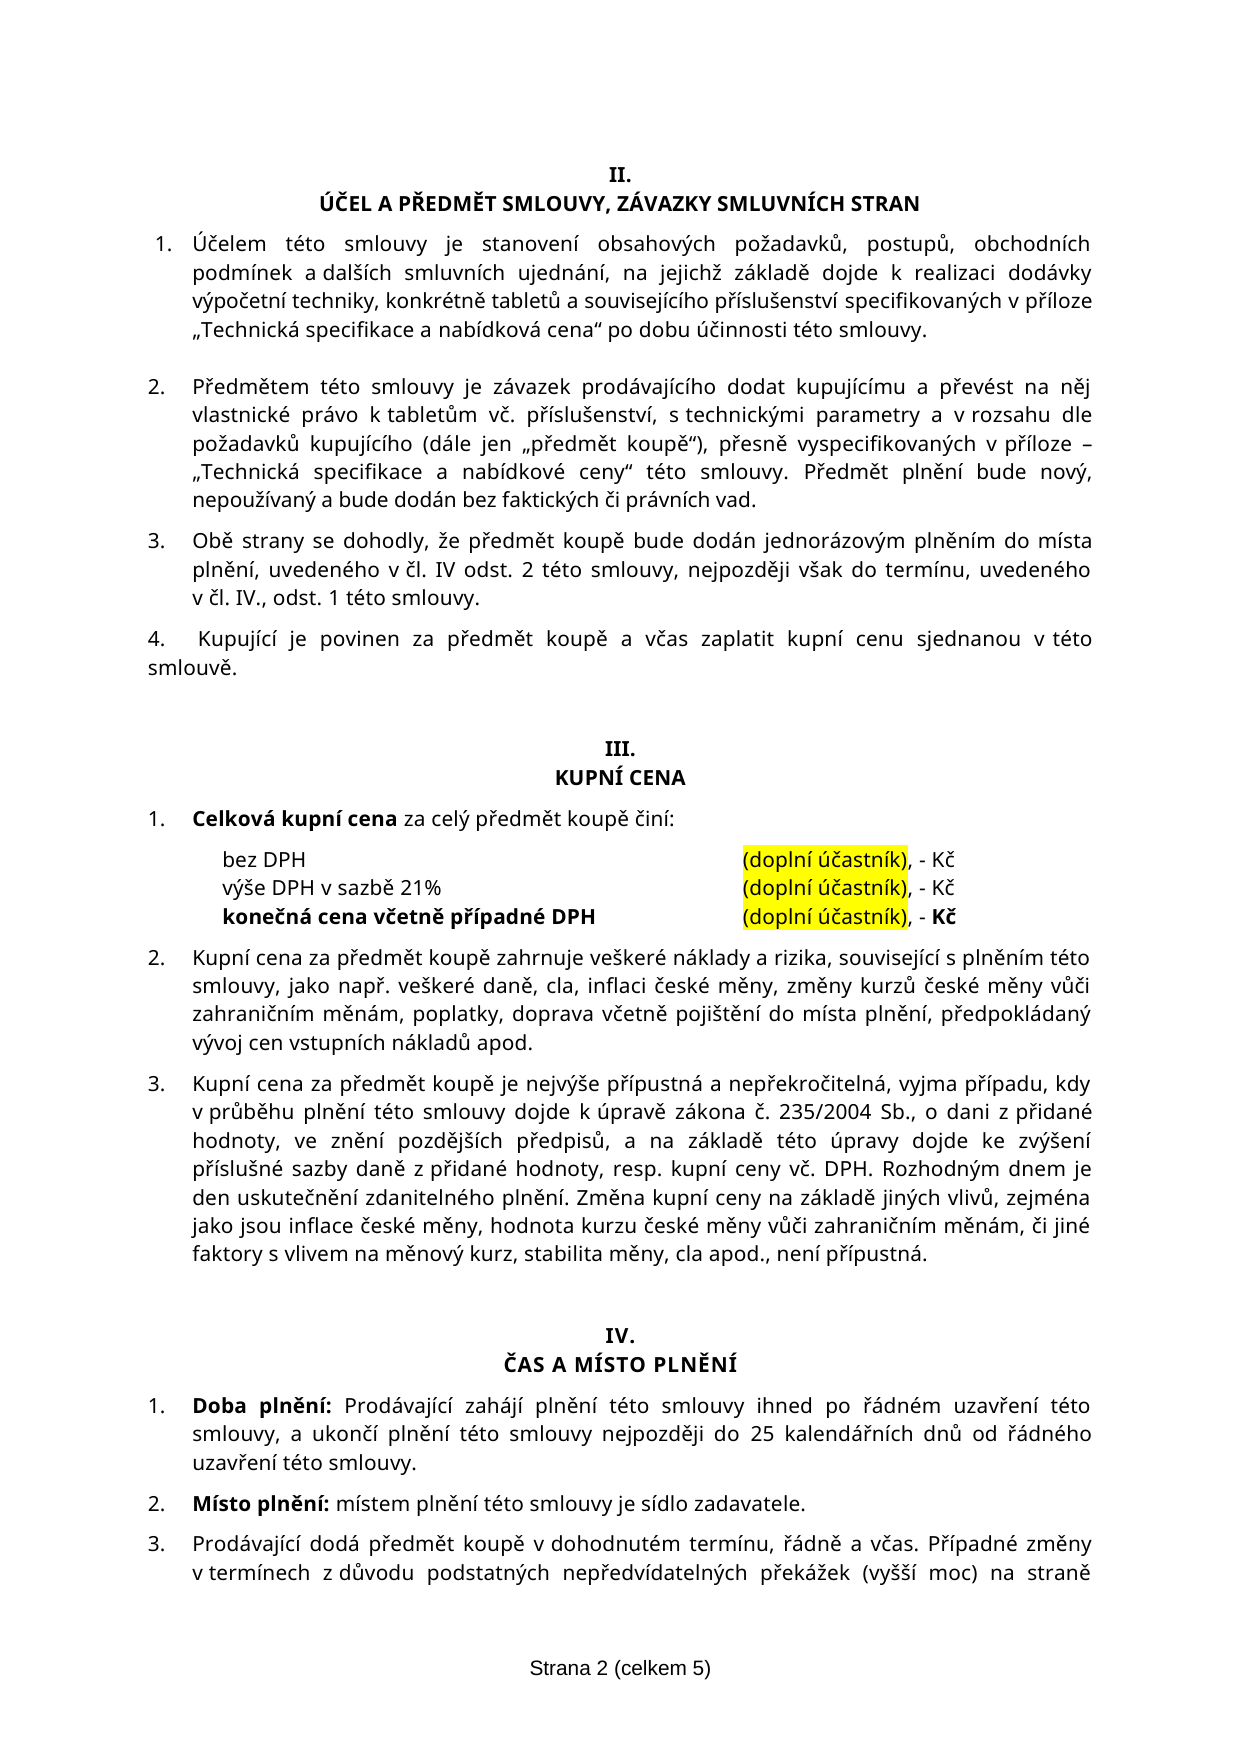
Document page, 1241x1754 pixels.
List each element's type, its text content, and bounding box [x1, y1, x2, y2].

text výše DPH v sazbě 21% (doplní účastník), - Kč [192, 873, 743, 902]
list Účelem této smlouvy je stanovení obsahových požadavků, postupů, obchodních podmínek a dalších smluvních ujednání, na jejichž základě dojde k realizaci dodávky výpočetní techniky, konkrétně tabletů a souvisejícího příslušenství specifikovaných v příloze „Technická specifikace a nabídková cena“ po dobu účinnosti této smlouvy. [154, 229, 1092, 343]
text výše DPH v sazbě 21% (doplní účastník), - Kč [908, 873, 1092, 902]
text II. [148, 160, 1092, 189]
text ČAS A MÍSTO PLNĚNÍ [148, 1350, 1092, 1378]
text bez DPH (doplní účastník), - Kč [908, 845, 1092, 873]
text 3. Kupní cena za předmět koupě je nejvýše přípustná a nepřekročitelná, vyjma případu, kdy v průběhu plnění této smlouvy dojde k úpravě zákona č. 235/2004 Sb., o dani z přidané hodnoty, ve znění pozdějších předpisů, a na základě této úpravy dojde ke zvýšení příslušné sazby daně z přidané hodnoty, resp. kupní ceny vč. DPH. Rozhodným dnem je den uskutečnění zdanitelného plnění. Změna kupní ceny na základě jiných vlivů, zejména jako jsou inflace české měny, hodnota kurzu české měny vůči zahraničním měnám, či jiné faktory s vlivem na měnový kurz, stabilita měny, cla apod., není přípustná. [148, 1069, 1092, 1268]
text IV. [148, 1321, 1092, 1350]
text 3. Obě strany se dohodly, že předmět koupě bude dodán jednorázovým plněním do místa plnění, uvedeného v čl. IV odst. 2 této smlouvy, nejpozději však do termínu, uvedeného v čl. IV., odst. 1 této smlouvy. [148, 526, 1092, 612]
text 4. Kupující je povinen za předmět koupě a včas zaplatit kupní cenu sjednanou v této smlouvě. [148, 624, 1092, 681]
text 2. Místo plnění: místem plnění této smlouvy je sídlo zadavatele. [148, 1489, 1092, 1517]
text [148, 1529, 1092, 1586]
text 1. Celková kupní cena za celý předmět koupě činí: [148, 804, 1092, 832]
text KUPNÍ CENA [148, 763, 1092, 791]
text 2. Kupní cena za předmět koupě zahrnuje veškeré náklady a rizika, související s plněním této smlouvy, jako např. veškeré daně, cla, inflaci české měny, změny kurzů české měny vůči zahraničním měnám, poplatky, doprava včetně pojištění do místa plnění, předpokládaný vývoj cen vstupních nákladů apod. [148, 943, 1092, 1056]
text bez DPH (doplní účastník), - Kč [192, 845, 743, 873]
text konečná cena včetně případné DPH (doplní účastník), - Kč [192, 902, 743, 930]
text 1. Doba plnění: Prodávající zahájí plnění této smlouvy ihned po řádném uzavření této smlouvy, a ukončí plnění této smlouvy nejpozději do 25 kalendářních dnů od řádného uzavření této smlouvy. [148, 1391, 1092, 1476]
text konečná cena včetně případné DPH (doplní účastník), - Kč [908, 902, 1092, 930]
text III. [148, 734, 1092, 763]
list Předmětem této smlouvy je závazek prodávajícího dodat kupujícímu a převést na něj vlastnické právo k tabletům vč. příslušenství, s technickými parametry a v rozsahu dle požadavků kupujícího (dále jen „předmět koupě“), přesně vyspecifikovaných v příloze – „Technická specifikace a nabídkové ceny“ této smlouvy. Předmět plnění bude nový, nepoužívaný a bude dodán bez faktických či právních vad. [148, 372, 1092, 514]
text ÚČEL A PŘEDMĚT SMLOUVY, ZÁVAZKY SMLUVNÍCH STRAN [148, 189, 1092, 217]
